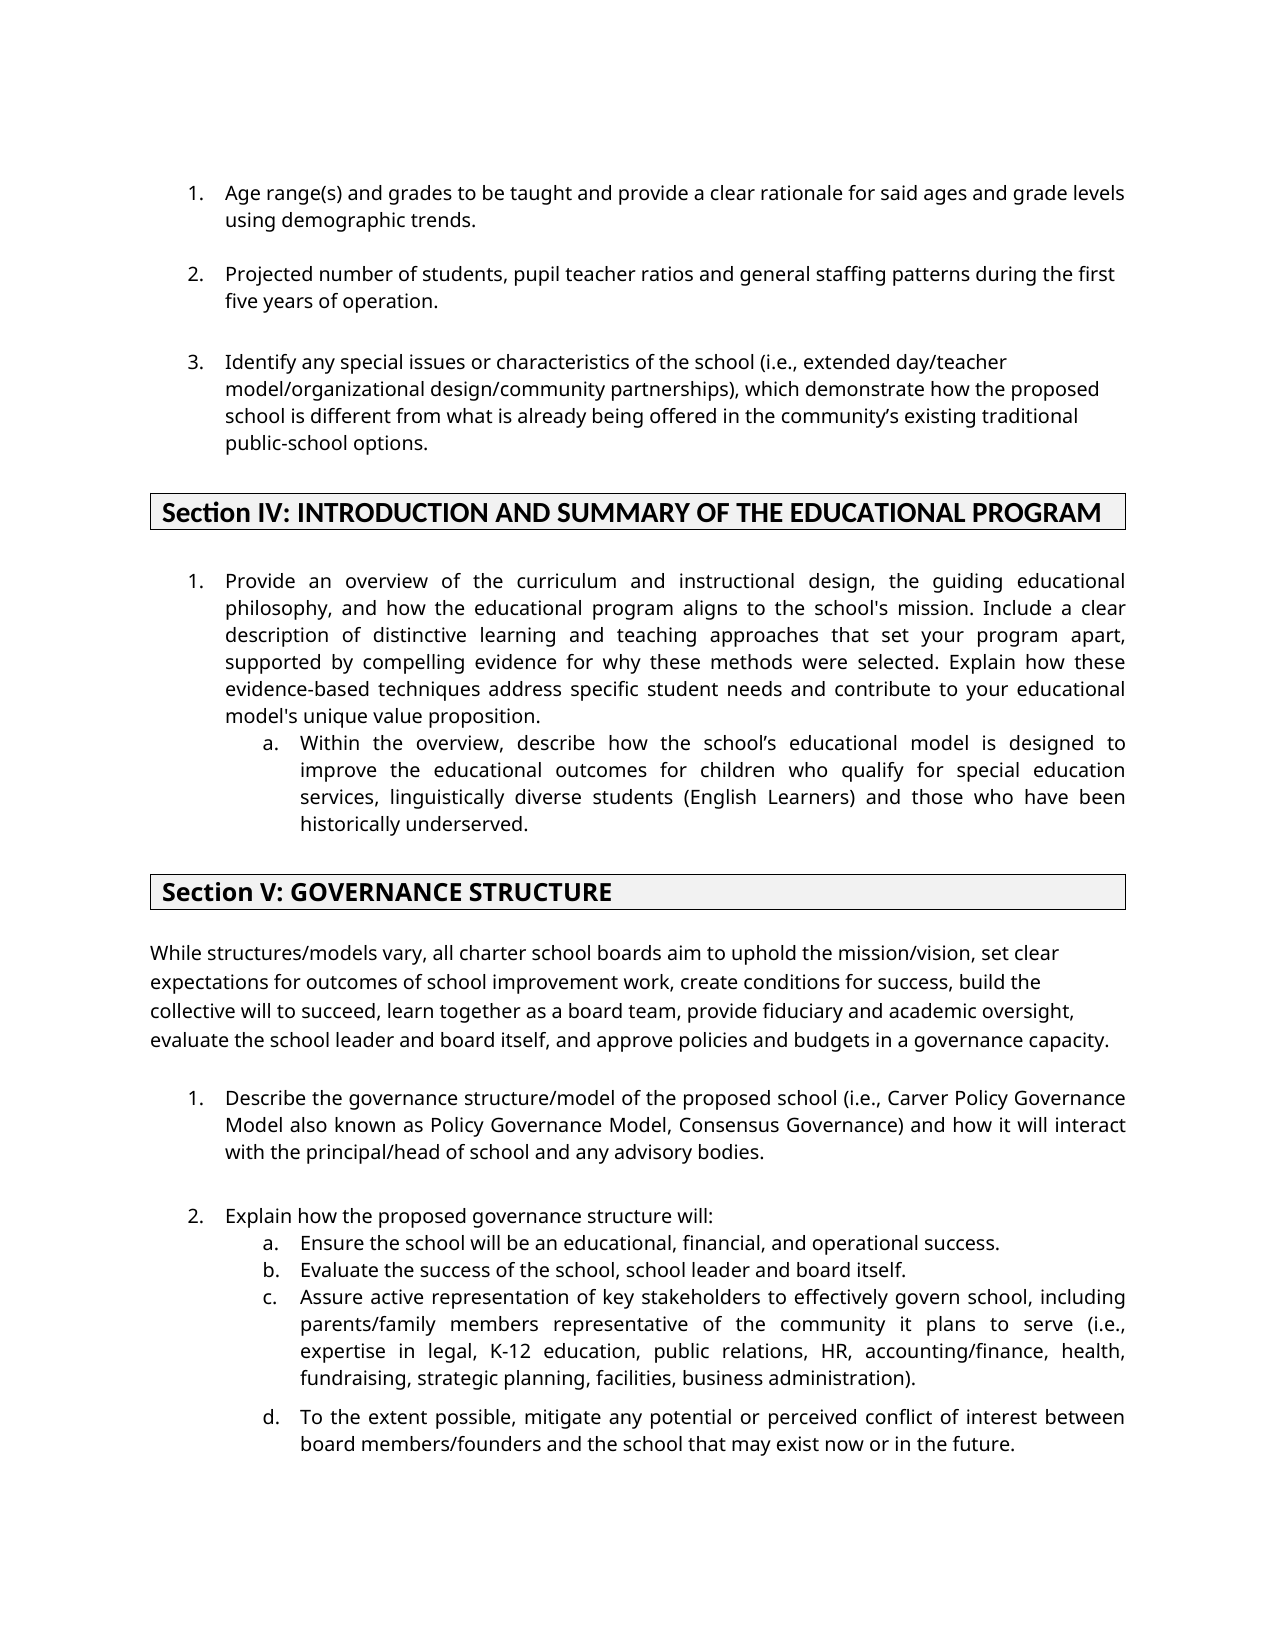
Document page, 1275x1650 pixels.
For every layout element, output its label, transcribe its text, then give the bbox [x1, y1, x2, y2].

table_header Section IV: INTRODUCTION AND SUMMARY OF THE EDUCATIONAL PROGRAM [151, 494, 1125, 529]
list Describe the governance structure/model of the proposed school (i.e., Carver Policy Governance Model also known as Policy Governance Model, Consensus Governance) and how it will interact with the principal/head of school and any advisory bodies. [187, 1084, 1127, 1165]
list Explain how the proposed governance structure will: [187, 1202, 1127, 1229]
list Projected number of students, pupil teacher ratios and general staffing patterns during the first five years of operation. [187, 260, 1127, 348]
list Within the overview, describe how the school’s educational model is designed to improve the educational outcomes for children who qualify for special education services, linguistically diverse students (English Learners) and those who have been historically underserved. [262, 729, 1127, 837]
list Assure active representation of key stakeholders to effectively govern school, including parents/family members representative of the community it plans to serve (i.e., expertise in legal, K-12 education, public relations, HR, accounting/finance, health, fundraising, strategic planning, facilities, business administration). [262, 1283, 1127, 1391]
list Age range(s) and grades to be taught and provide a clear rationale for said ages and grade levels using demographic trends. [187, 179, 1127, 233]
list Provide an overview of the curriculum and instructional design, the guiding educational philosophy, and how the educational program aligns to the school's mission. Include a clear description of distinctive learning and teaching approaches that set your program apart, supported by compelling evidence for why these methods were selected. Explain how these evidence-based techniques address specific student needs and contribute to your educational model's unique value proposition. [187, 567, 1127, 729]
list Identify any special issues or characteristics of the school (i.e., extended day/teacher model/organizational design/community partnerships), which demonstrate how the proposed school is different from what is already being offered in the community’s existing traditional public-school options. [187, 348, 1127, 456]
list Evaluate the success of the school, school leader and board itself. [262, 1256, 1127, 1283]
text While structures/models vary, all charter school boards aim to uphold the mission/vision, set clear expectations for outcomes of school improvement work, create conditions for success, build the collective will to succeed, learn together as a board team, provide fiduciary and academic oversight, evaluate the school leader and board itself, and approve policies and budgets in a governance capacity. [150, 939, 1127, 1053]
list Ensure the school will be an educational, financial, and operational success. [262, 1229, 1127, 1256]
table_header Section V: GOVERNANCE STRUCTURE [151, 875, 1125, 909]
list To the extent possible, mitigate any potential or perceived conflict of interest between board members/founders and the school that may exist now or in the future. [262, 1403, 1127, 1457]
